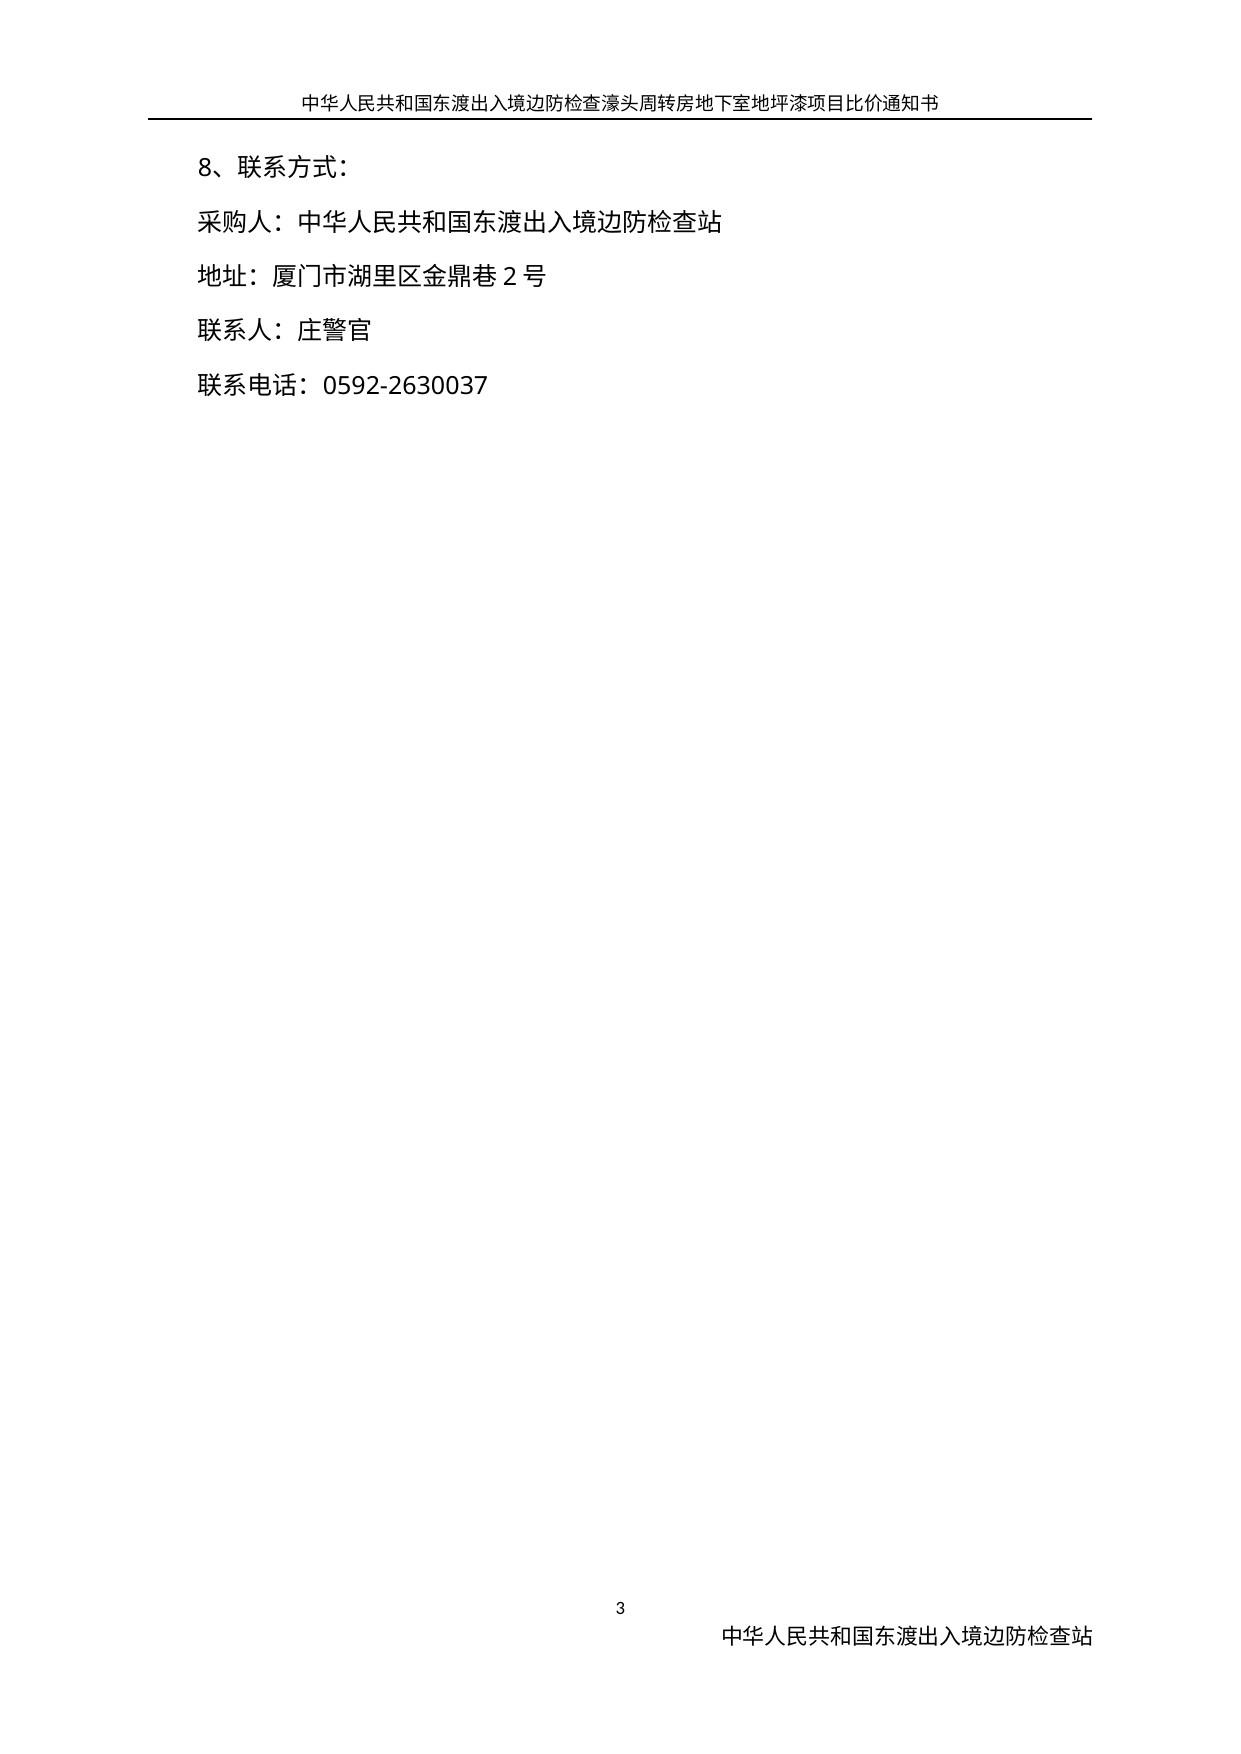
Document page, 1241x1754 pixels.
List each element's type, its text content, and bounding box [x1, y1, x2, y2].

text 联系电话：0592-2630037 [148, 365, 1092, 401]
text 联系人：庄警官 [148, 311, 1092, 347]
text 采购人：中华人民共和国东渡出入境边防检查站 [148, 202, 1092, 238]
text 地址：厦门市湖里区金鼎巷2号 [148, 256, 1092, 293]
text 8、联系方式： [148, 148, 1092, 184]
